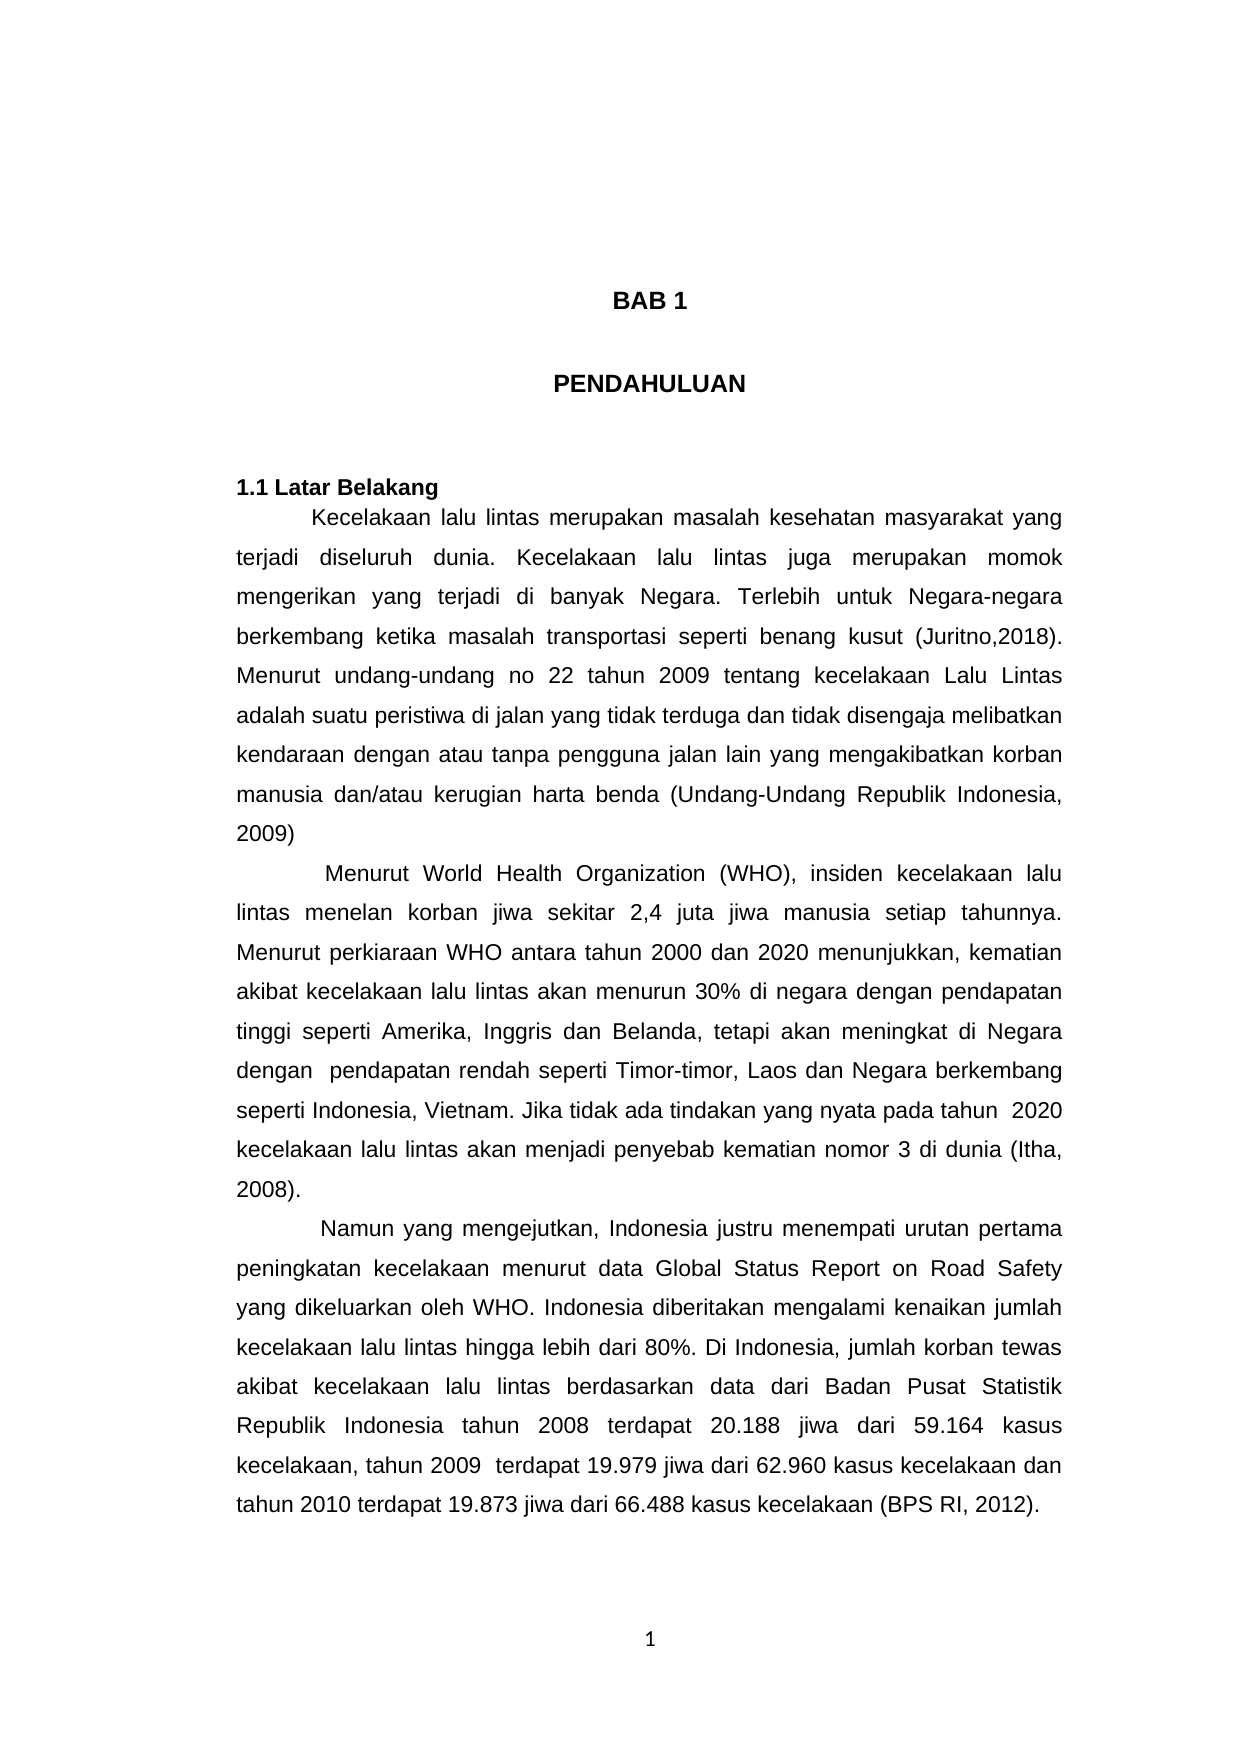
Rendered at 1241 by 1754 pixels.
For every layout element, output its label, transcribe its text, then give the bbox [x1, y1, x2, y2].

text Namun yang mengejutkan, Indonesia justru menempati urutan pertama peningkatan kecelakaan menurut data Global Status Report on Road Safety yang dikeluarkan oleh WHO. Indonesia diberitakan mengalami kenaikan jumlah kecelakaan lalu lintas hingga lebih dari 80%. Di Indonesia, jumlah korban tewas akibat kecelakaan lalu lintas berdasarkan data dari Badan Pusat Statistik Republik Indonesia tahun 2008 terdapat 20.188 jiwa dari 59.164 kasus kecelakaan, tahun 2009 terdapat 19.979 jiwa dari 62.960 kasus kecelakaan dan tahun 2010 terdapat 19.873 jiwa dari 66.488 kasus kecelakaan (BPS RI, 2012). [236, 1215, 1063, 1518]
subtitle PENDAHULUAN [236, 369, 1063, 398]
subtitle 1.1 Latar Belakang [236, 474, 1063, 501]
text Menurut World Health Organization (WHO), insiden kecelakaan lalu lintas menelan korban jiwa sekitar 2,4 juta jiwa manusia setiap tahunnya. Menurut perkiaraan WHO antara tahun 2000 dan 2020 menunjukkan, kematian akibat kecelakaan lalu lintas akan menurun 30% di negara dengan pendapatan tinggi seperti Amerika, Inggris dan Belanda, tetapi akan meningkat di Negara dengan pendapatan rendah seperti Timor-timor, Laos dan Negara berkembang seperti Indonesia, Vietnam. Jika tidak ada tindakan yang nyata pada tahun 2020 kecelakaan lalu lintas akan menjadi penyebab kematian nomor 3 di dunia (Itha, 2008). [236, 860, 1063, 1202]
text Kecelakaan lalu lintas merupakan masalah kesehatan masyarakat yang terjadi diseluruh dunia. Kecelakaan lalu lintas juga merupakan momok mengerikan yang terjadi di banyak Negara. Terlebih untuk Negara-negara berkembang ketika masalah transportasi seperti benang kusut (Juritno,2018). Menurut undang-undang no 22 tahun 2009 tentang kecelakaan Lalu Lintas adalah suatu peristiwa di jalan yang tidak terduga dan tidak disengaja melibatkan kendaraan dengan atau tanpa pengguna jalan lain yang mengakibatkan korban manusia dan/atau kerugian harta benda (Undang-Undang Republik Indonesia, 2009) [236, 504, 1063, 847]
subtitle BAB 1 [236, 286, 1063, 315]
